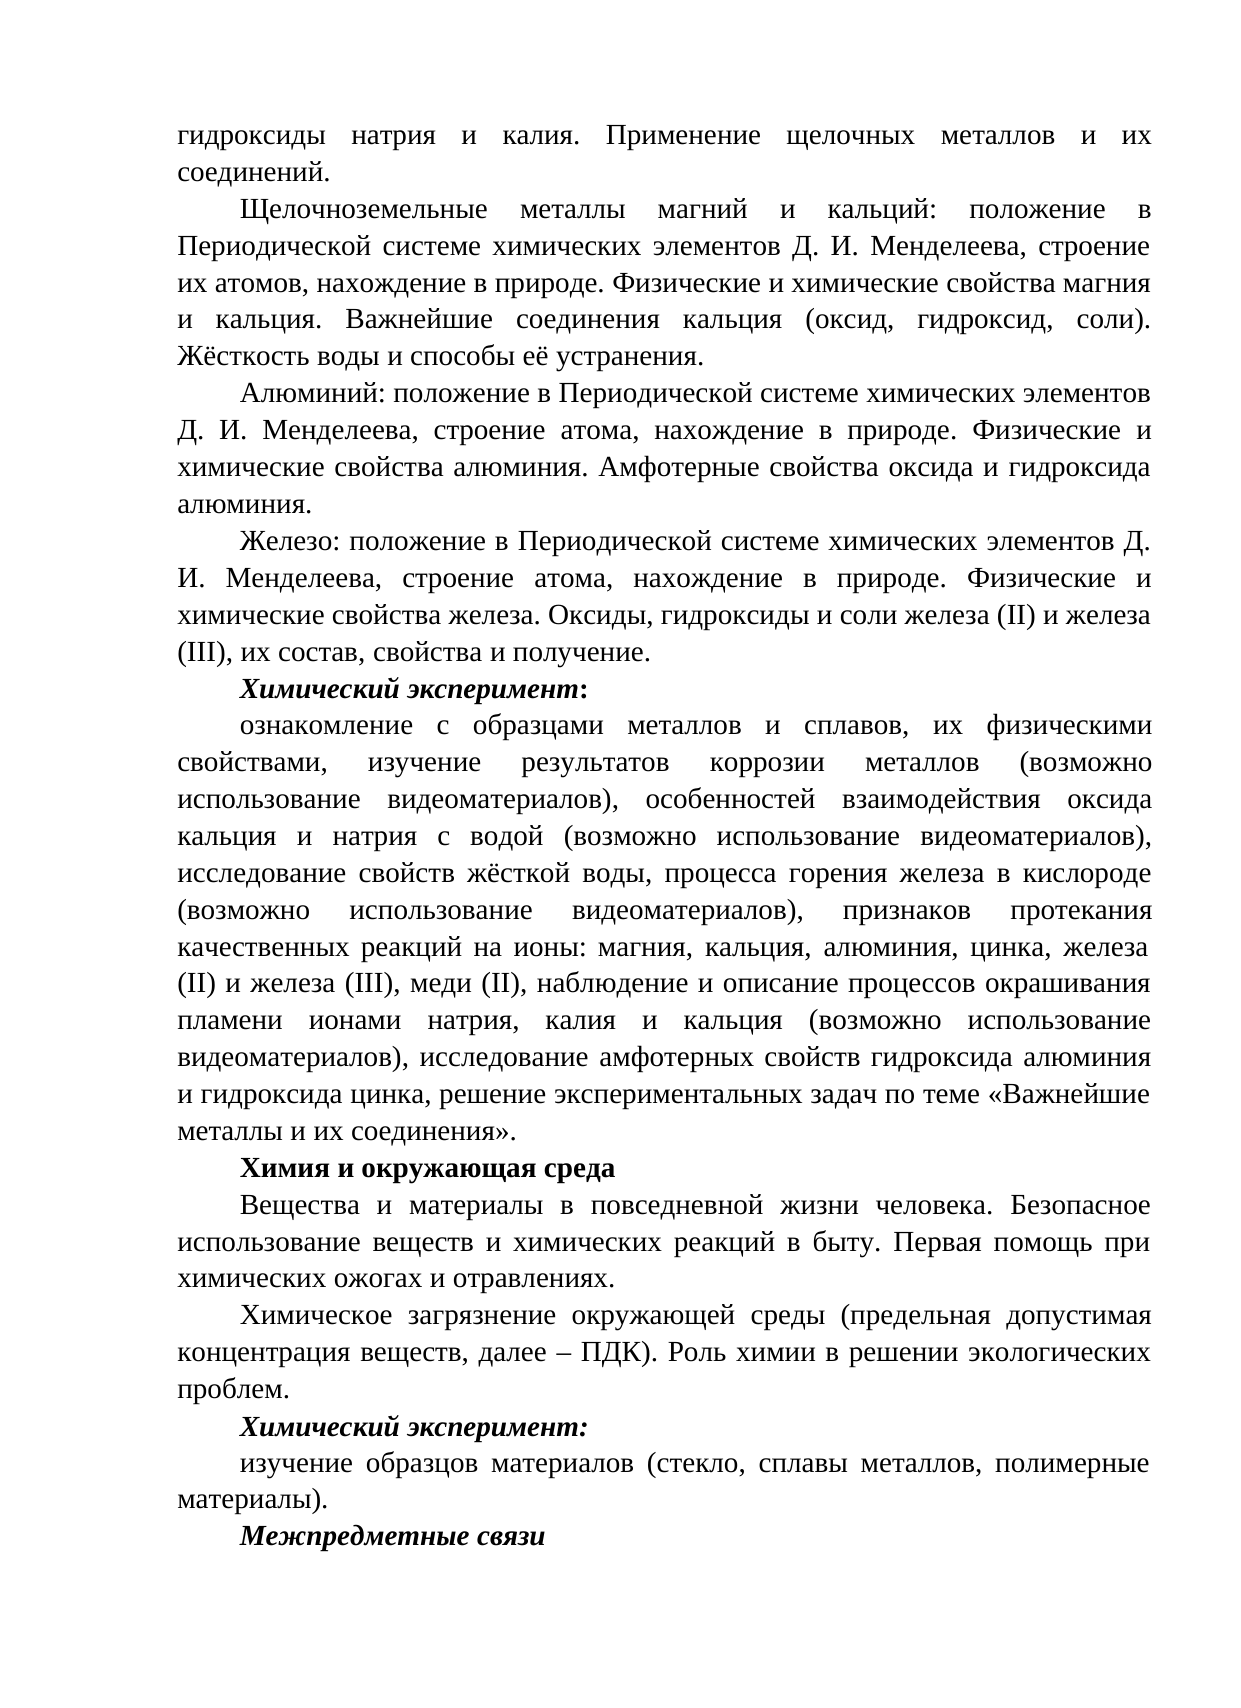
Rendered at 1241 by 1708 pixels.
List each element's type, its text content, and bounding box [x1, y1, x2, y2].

subtitle Химический эксперимент: [239, 1409, 1163, 1442]
text Железо: положение в Периодической системе химических элементов Д. И. Менделеева, строение атома, нахождение в природе. Физические и химические свойства железа. Оксиды, гидроксиды и соли железа (II) и железа (III), их состав, свойства и получение. [177, 523, 1152, 667]
text изучение образцов материалов (стекло, сплавы металлов, полимерные материалы). [177, 1445, 1151, 1515]
subtitle Химический эксперимент: [239, 671, 1163, 704]
text Щелочноземельные металлы магний и кальций: положение в Периодической системе химических элементов Д. И. Менделеева, строение их атомов, нахождение в природе. Физические и химические свойства магния и кальция. Важнейшие соединения кальция (оксид, гидроксид, соли). Жёсткость воды и способы её устранения. [177, 191, 1151, 372]
text ознакомление с образцами металлов и сплавов, их физическими свойствами, изучение результатов коррозии металлов (возможно использование видеоматериалов), особенностей взаимодействия оксида кальция и натрия с водой (возможно использование видеоматериалов), исследование свойств жёсткой воды, процесса горения железа в кислороде (возможно использование видеоматериалов), признаков протекания качественных реакций на ионы: магния, кальция, алюминия, цинка, железа [177, 707, 1152, 962]
subtitle Химия и окружающая среда [239, 1150, 1163, 1184]
text Алюминий: положение в Периодической системе химических элементов Д. И. Менделеева, строение атома, нахождение в природе. Физические и химические свойства алюминия. Амфотерные свойства оксида и гидроксида алюминия. [177, 376, 1152, 520]
subtitle Межпредметные связи [239, 1518, 1163, 1552]
text гидроксиды натрия и калия. Применение щелочных металлов и их соединений. [177, 117, 1152, 187]
text Вещества и материалы в повседневной жизни человека. Безопасное использование веществ и химических реакций в быту. Первая помощь при химических ожогах и отравлениях. [177, 1187, 1151, 1294]
text Химическое загрязнение окружающей среды (предельная допустимая концентрация веществ, далее – ПДК). Роль химии в решении экологических проблем. [177, 1297, 1152, 1405]
list и железа (III), меди (II), наблюдение и описание процессов окрашивания пламени ионами натрия, калия и кальция (возможно использование видеоматериалов), исследование амфотерных свойств гидроксида алюминия и гидроксида цинка, решение экспериментальных задач по теме «Важнейшие металлы и их соединения». [177, 966, 1151, 1147]
